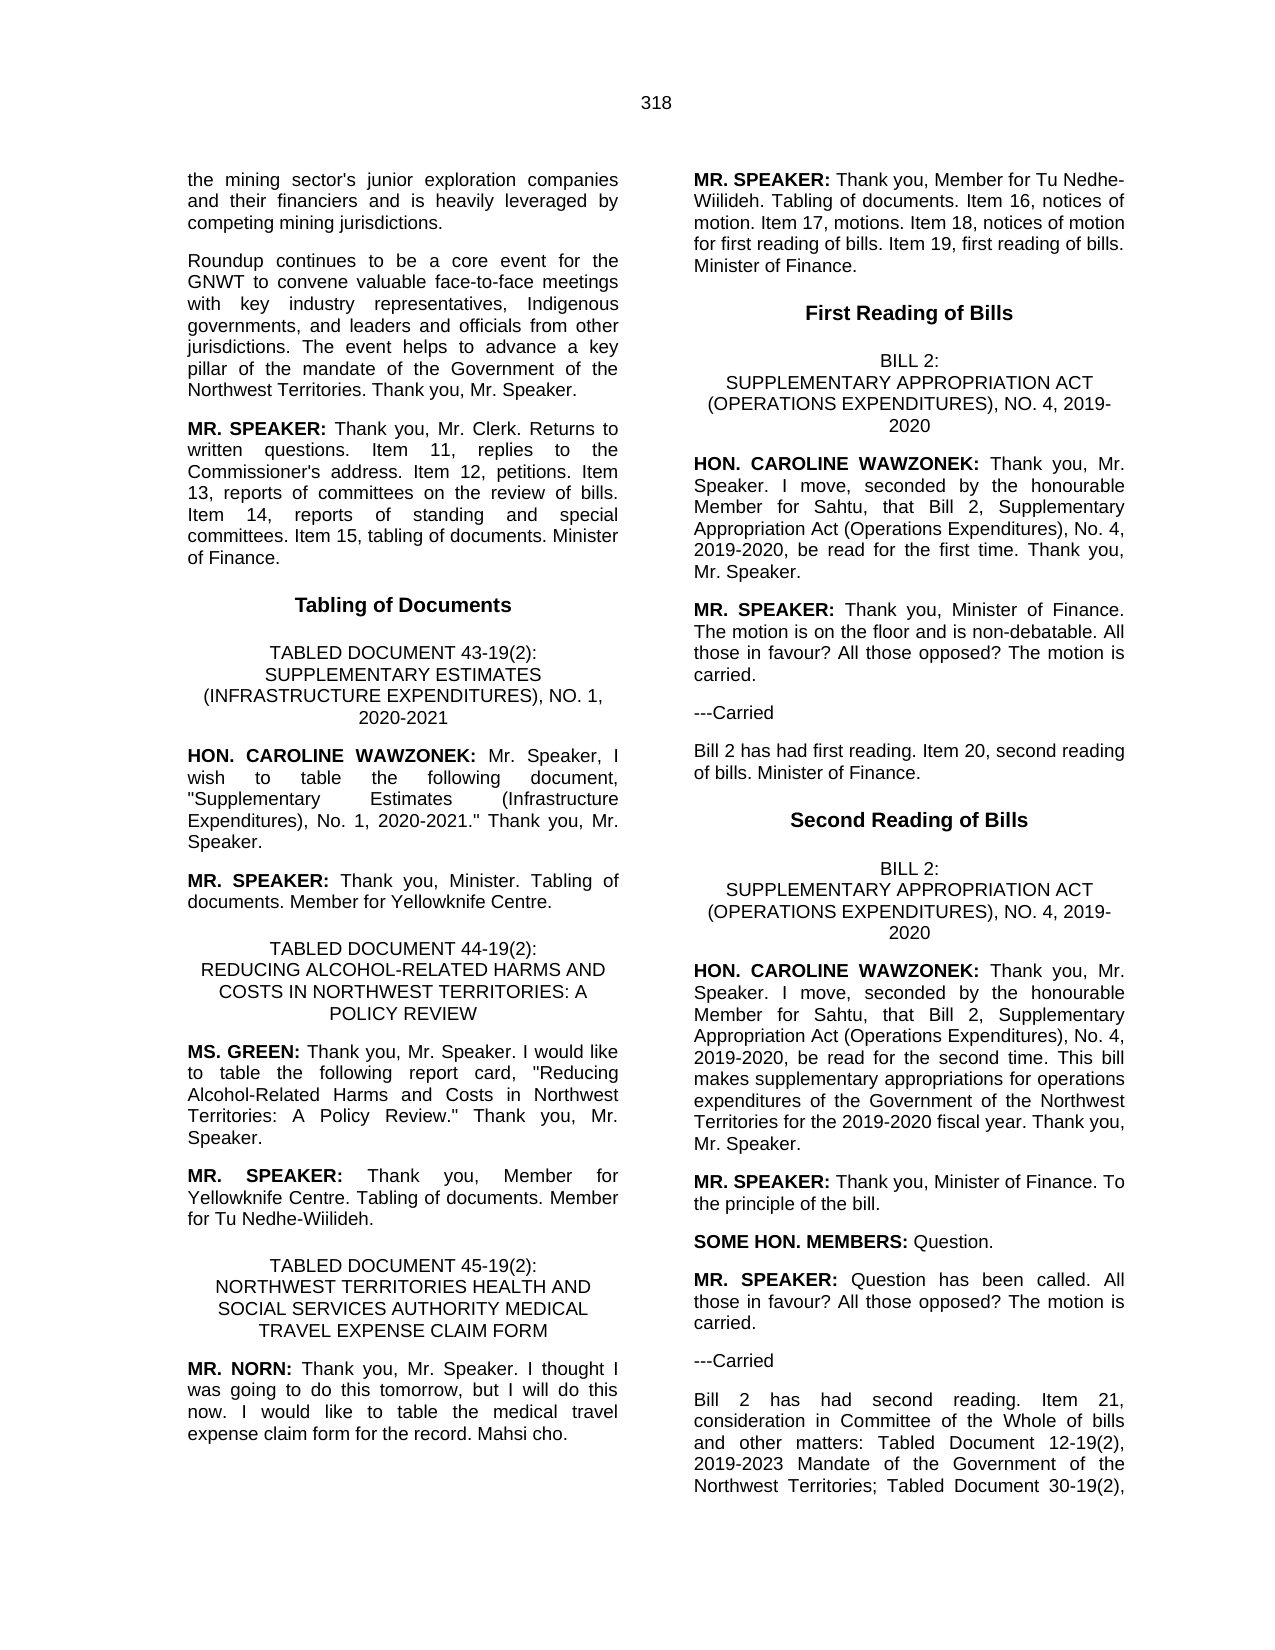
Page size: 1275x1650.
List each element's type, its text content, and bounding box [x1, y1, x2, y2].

text MR. SPEAKER: Thank you, Member for Yellowknife Centre. Tabling of documents. Member for Tu Nedhe-Wiilideh. [187, 1165, 619, 1230]
subtitle Bill 2: Supplementary Appropriation Act (Operations Expenditures), No. 4, 2019-2020 [694, 857, 1125, 943]
subtitle Bill 2: Supplementary Appropriation Act (Operations Expenditures), No. 4, 2019-2020 [694, 350, 1125, 436]
text Bill 2 has had first reading. Item 20, second reading of bills. Minister of Finance. [694, 740, 1125, 783]
text MR. SPEAKER: Thank you, Member for Tu Nedhe-Wiilideh. Tabling of documents. Item 16, notices of motion. Item 17, motions. Item 18, notices of motion for first reading of bills. Item 19, first reading of bills. Minister of Finance. [694, 168, 1125, 276]
text ---Carried [694, 1350, 1125, 1372]
text MR. SPEAKER: Thank you, Minister. Tabling of documents. Member for Yellowknife Centre. [187, 869, 619, 913]
subtitle First Reading of Bills [694, 301, 1125, 325]
subtitle Tabled Document 44-19(2): Reducing Alcohol-Related Harms and Costs in Northwest Territories: A Policy Review [187, 938, 619, 1024]
text MR. SPEAKER: Thank you, Minister of Finance. The motion is on the floor and is non-debatable. All those in favour? All those opposed? The motion is carried. [694, 599, 1125, 685]
subtitle Tabling of Documents [187, 593, 619, 617]
text SOME HON. MEMBERS: Question. [694, 1231, 1125, 1252]
text HON. CAROLINE WAWZONEK: Mr. Speaker, I wish to table the following document, "Supplementary Estimates (Infrastructure Expenditures), No. 1, 2020-2021." Thank you, Mr. Speaker. [187, 745, 619, 853]
text HON. CAROLINE WAWZONEK: Thank you, Mr. Speaker. I move, seconded by the honourable Member for Sahtu, that Bill 2, Supplementary Appropriation Act (Operations Expenditures), No. 4, 2019-2020, be read for the second time. This bill makes supplementary appropriations for operations expenditures of the Government of the Northwest Territories for the 2019-2020 fiscal year. Thank you, Mr. Speaker. [694, 960, 1125, 1154]
subtitle Tabled Document 45-19(2): Northwest Territories Health and Social Services Authority Medical Travel Expense Claim Form [187, 1255, 619, 1341]
text HON. CAROLINE WAWZONEK: Thank you, Mr. Speaker. I move, seconded by the honourable Member for Sahtu, that Bill 2, Supplementary Appropriation Act (Operations Expenditures), No. 4, 2019-2020, be read for the first time. Thank you, Mr. Speaker. [694, 453, 1125, 582]
subtitle Second Reading of Bills [694, 808, 1125, 832]
text ---Carried [694, 702, 1125, 723]
text MR. SPEAKER: Thank you, Minister of Finance. To the principle of the bill. [694, 1171, 1125, 1214]
subtitle Tabled Document 43-19(2): Supplementary Estimates (Infrastructure Expenditures), No. 1, 2020-2021 [187, 642, 619, 728]
text Roundup continues to be a core event for the GNWT to convene valuable face-to-face meetings with key industry representatives, Indigenous governments, and leaders and officials from other jurisdictions. The event helps to advance a key pillar of the mandate of the Government of the Northwest Territories. Thank you, Mr. Speaker. [187, 250, 619, 401]
text MR. SPEAKER: Question has been called. All those in favour? All those opposed? The motion is carried. [694, 1269, 1125, 1334]
text MR. NORN: Thank you, Mr. Speaker. I thought I was going to do this tomorrow, but I will do this now. I would like to table the medical travel expense claim form for the record. Mahsi cho. [187, 1358, 619, 1444]
text MR. SPEAKER: Thank you, Mr. Clerk. Returns to written questions. Item 11, replies to the Commissioner's address. Item 12, petitions. Item 13, reports of committees on the review of bills. Item 14, reports of standing and special committees. Item 15, tabling of documents. Minister of Finance. [187, 417, 619, 568]
text MS. GREEN: Thank you, Mr. Speaker. I would like to table the following report card, "Reducing Alcohol-Related Harms and Costs in Northwest Territories: A Policy Review." Thank you, Mr. Speaker. [187, 1041, 619, 1148]
